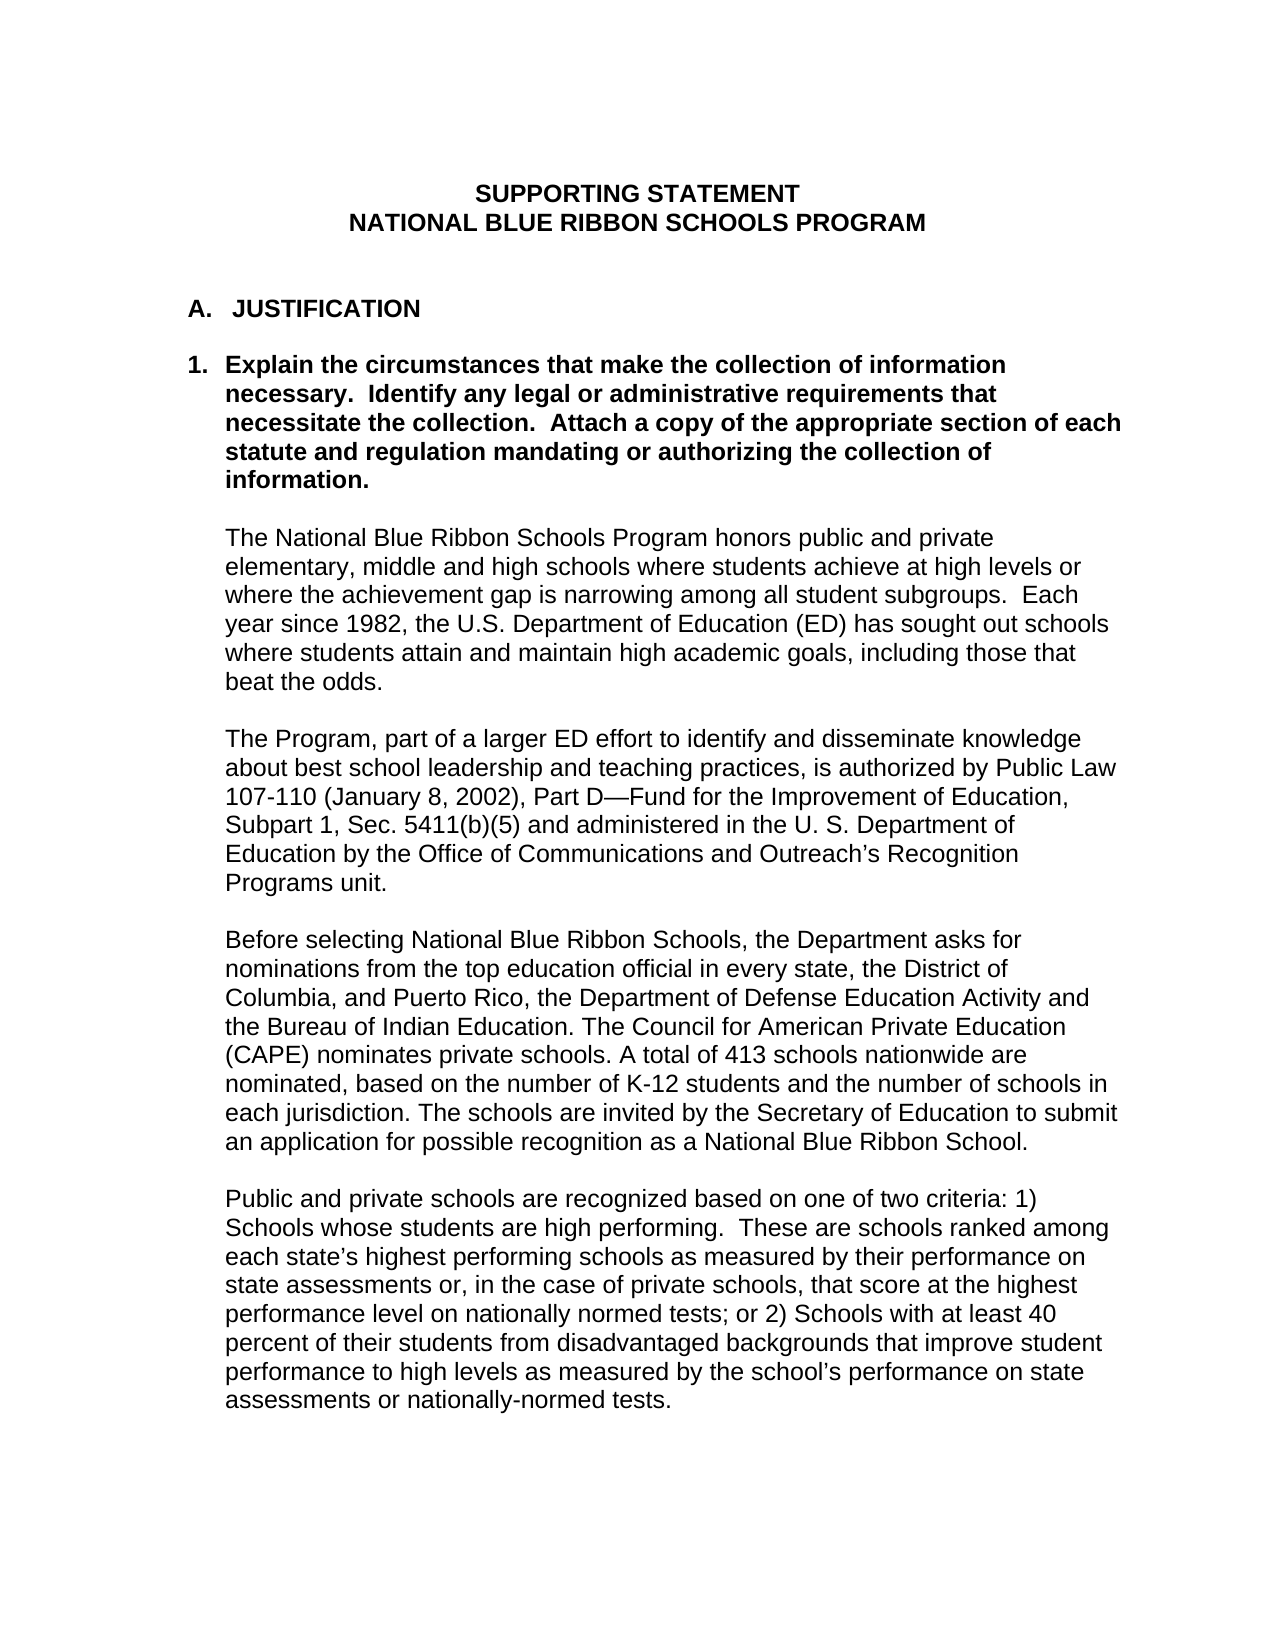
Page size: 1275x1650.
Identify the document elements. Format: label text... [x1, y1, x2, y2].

text SUPPORTING STATEMENT [150, 179, 1125, 207]
list Before selecting National Blue Ribbon Schools, the Department asks for nominations from the top education official in every state, the District of Columbia, and Puerto Rico, the Department of Defense Education Activity and the Bureau of Indian Education. The Council for American Private Education (CAPE) nominates private schools. A total of 413 schools nationwide are nominated, based on the number of K-12 students and the number of schools in each jurisdiction. The schools are invited by the Secretary of Education to submit an application for possible recognition as a National Blue Ribbon School. [225, 926, 1125, 1156]
text NATIONAL BLUE RIBBON SCHOOLS PROGRAM [150, 207, 1125, 236]
list The National Blue Ribbon Schools Program honors public and private elementary, middle and high schools where students achieve at high levels or where the achievement gap is narrowing among all student subgroups. Each year since 1982, the U.S. Department of Education (ED) has sought out schools where students attain and maintain high academic goals, including those that beat the odds. [225, 523, 1125, 696]
list The Program, part of a larger ED effort to identify and disseminate knowledge about best school leadership and teaching practices, is authorized by Public Law 107-110 (January 8, 2002), Part D—Fund for the Improvement of Education, Subpart 1, Sec. 5411(b)(5) and administered in the U. S. Department of Education by the Office of Communications and Outreach’s Recognition Programs unit. [225, 724, 1125, 897]
list Public and private schools are recognized based on one of two criteria: 1) Schools whose students are high performing. These are schools ranked among each state’s highest performing schools as measured by their performance on state assessments or, in the case of private schools, that score at the highest performance level on nationally normed tests; or 2) Schools with at least 40 percent of their students from disadvantaged backgrounds that improve student performance to high levels as measured by the school’s performance on state assessments or nationally-normed tests. [225, 1184, 1125, 1414]
list Explain the circumstances that make the collection of information necessary. Identify any legal or administrative requirements that necessitate the collection. Attach a copy of the appropriate section of each statute and regulation mandating or authorizing the collection of information. [187, 351, 1125, 494]
list JUSTIFICATION [187, 294, 1125, 322]
